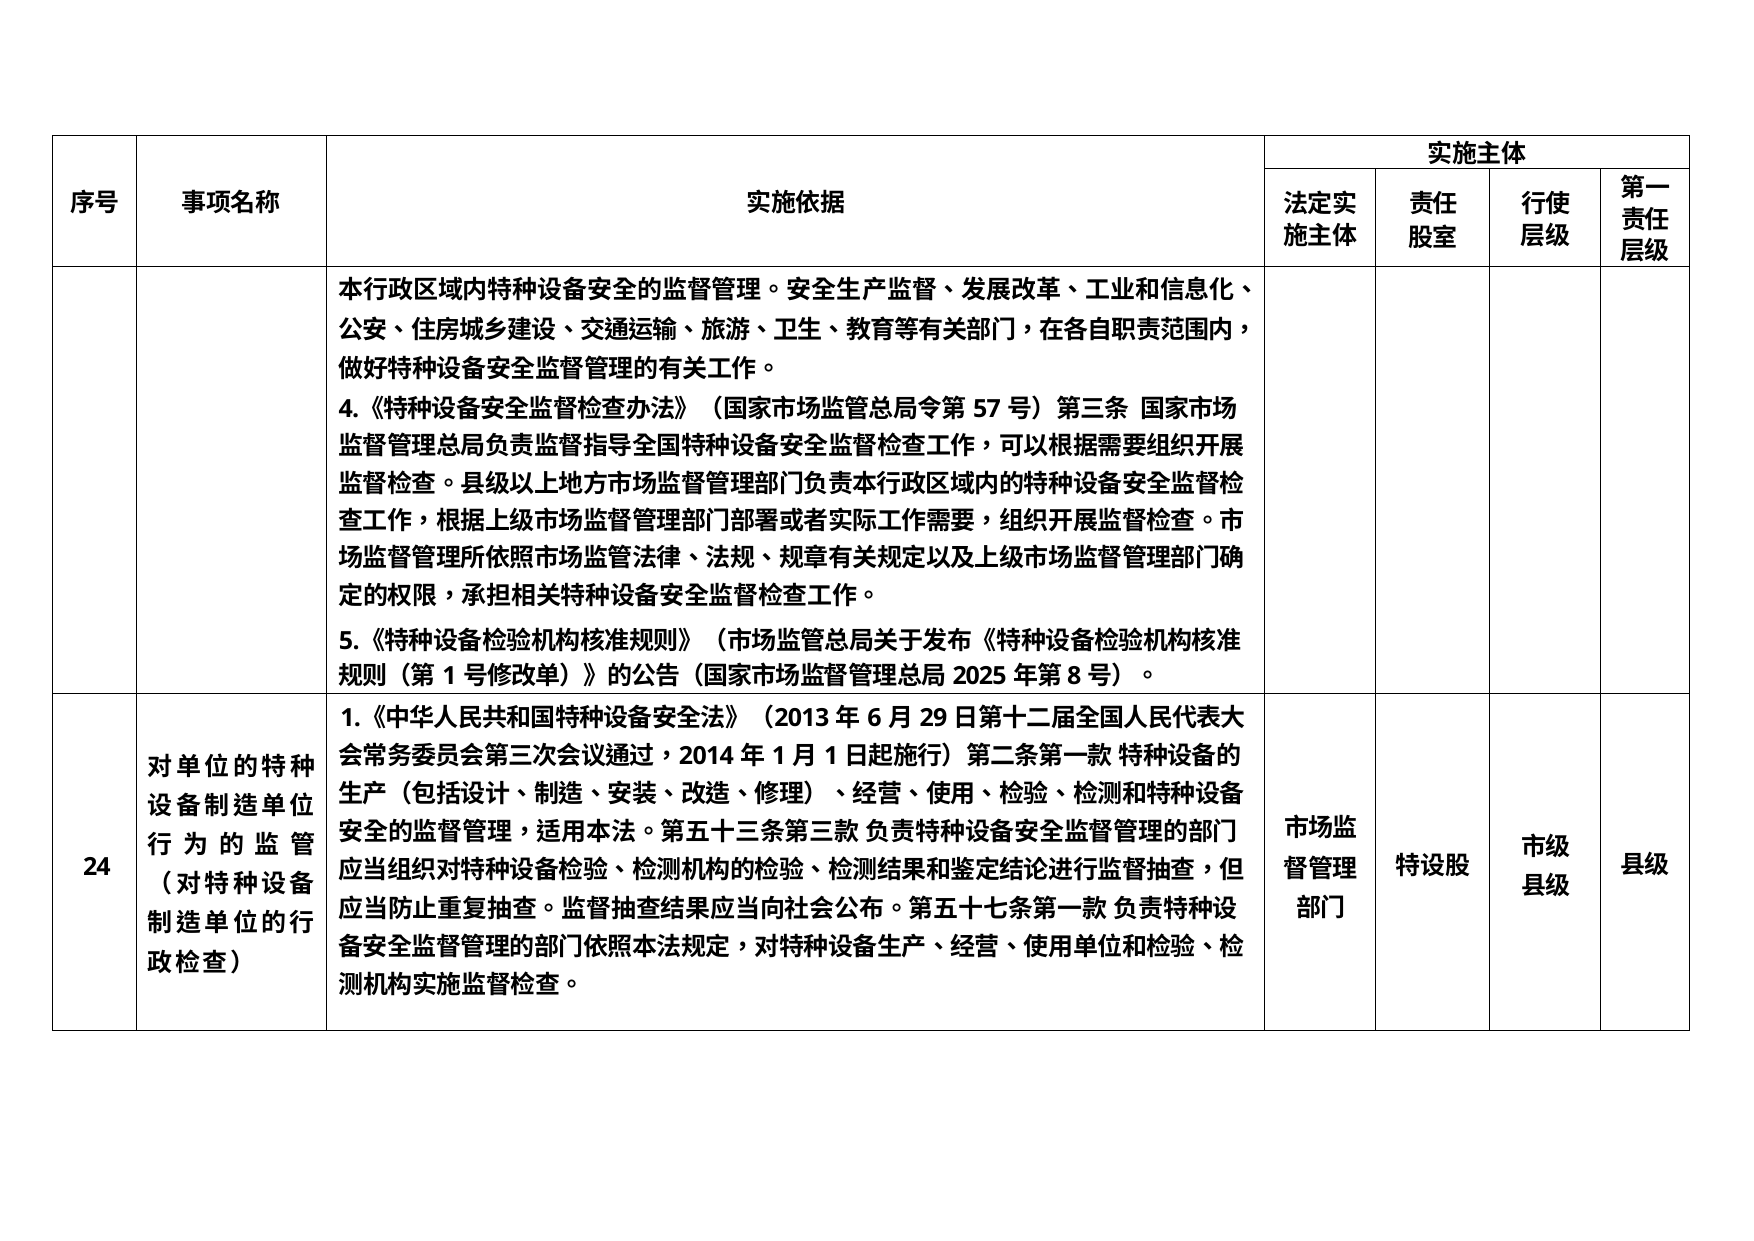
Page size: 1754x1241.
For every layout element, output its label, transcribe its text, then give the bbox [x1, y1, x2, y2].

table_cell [137, 694, 326, 1030]
table_header 序号 [53, 136, 136, 266]
table_cell [1265, 267, 1375, 692]
table_cell 市级 县级 [1490, 694, 1600, 1030]
table_header 实施依据 [327, 136, 1264, 266]
table_cell 行使 层级 [1490, 169, 1600, 266]
table_header 实施主体 [1265, 136, 1689, 168]
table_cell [327, 694, 1264, 1030]
table_cell 本行政区域内特种设备安全的监督管理。安全生产监督、发展改革、工业和信息化、公安、住房城乡建设、交通运输、旅游、卫生、教育等有关部门，在各自职责范围内，做好特种设备安全监督管理的有关工作。 4.《特种设备安全监督检查办法》（国家市场监管总局令第 57 号）第三条 国家市场监督管理总局负责监督指导全国特种设备安全监督检查工作，可以根据需要组织开展监督检查。县级以上地方市场监督管理部门负责本行政区域内的特种设备安全监督检查工作，根据上级市场监督管理部门部署或者实际工作需要，组织开展监督检查。市场监督管理所依照市场监管法律、法规、规章有关规定以及上级市场监督管理部门确定的权限，承担相关特种设备安全监督检查工作。 5.《特种设备检验机构核准规则》（市场监管总局关于发布《特种设备检验机构核准规则（第 1 号修改单）》的公告（国家市场监督管理总局 2025 年第8 号）。 [327, 267, 1264, 692]
table_cell 特设股 [1376, 694, 1489, 1030]
table_cell [1490, 267, 1600, 692]
table_cell 第一 责任 层级 [1601, 169, 1689, 266]
table_cell 县级 [1601, 694, 1689, 1030]
table_header 事项名称 [137, 136, 326, 266]
table_cell 24 [53, 694, 136, 1030]
table_cell [1376, 267, 1489, 692]
table_cell [1601, 267, 1689, 692]
table_cell [53, 267, 136, 692]
table_cell [137, 267, 326, 692]
table_cell 责任 股室 [1376, 169, 1489, 266]
table_cell 市场监 督管理 部门 [1265, 694, 1375, 1030]
table_cell 法定实 施主体 [1265, 169, 1375, 266]
